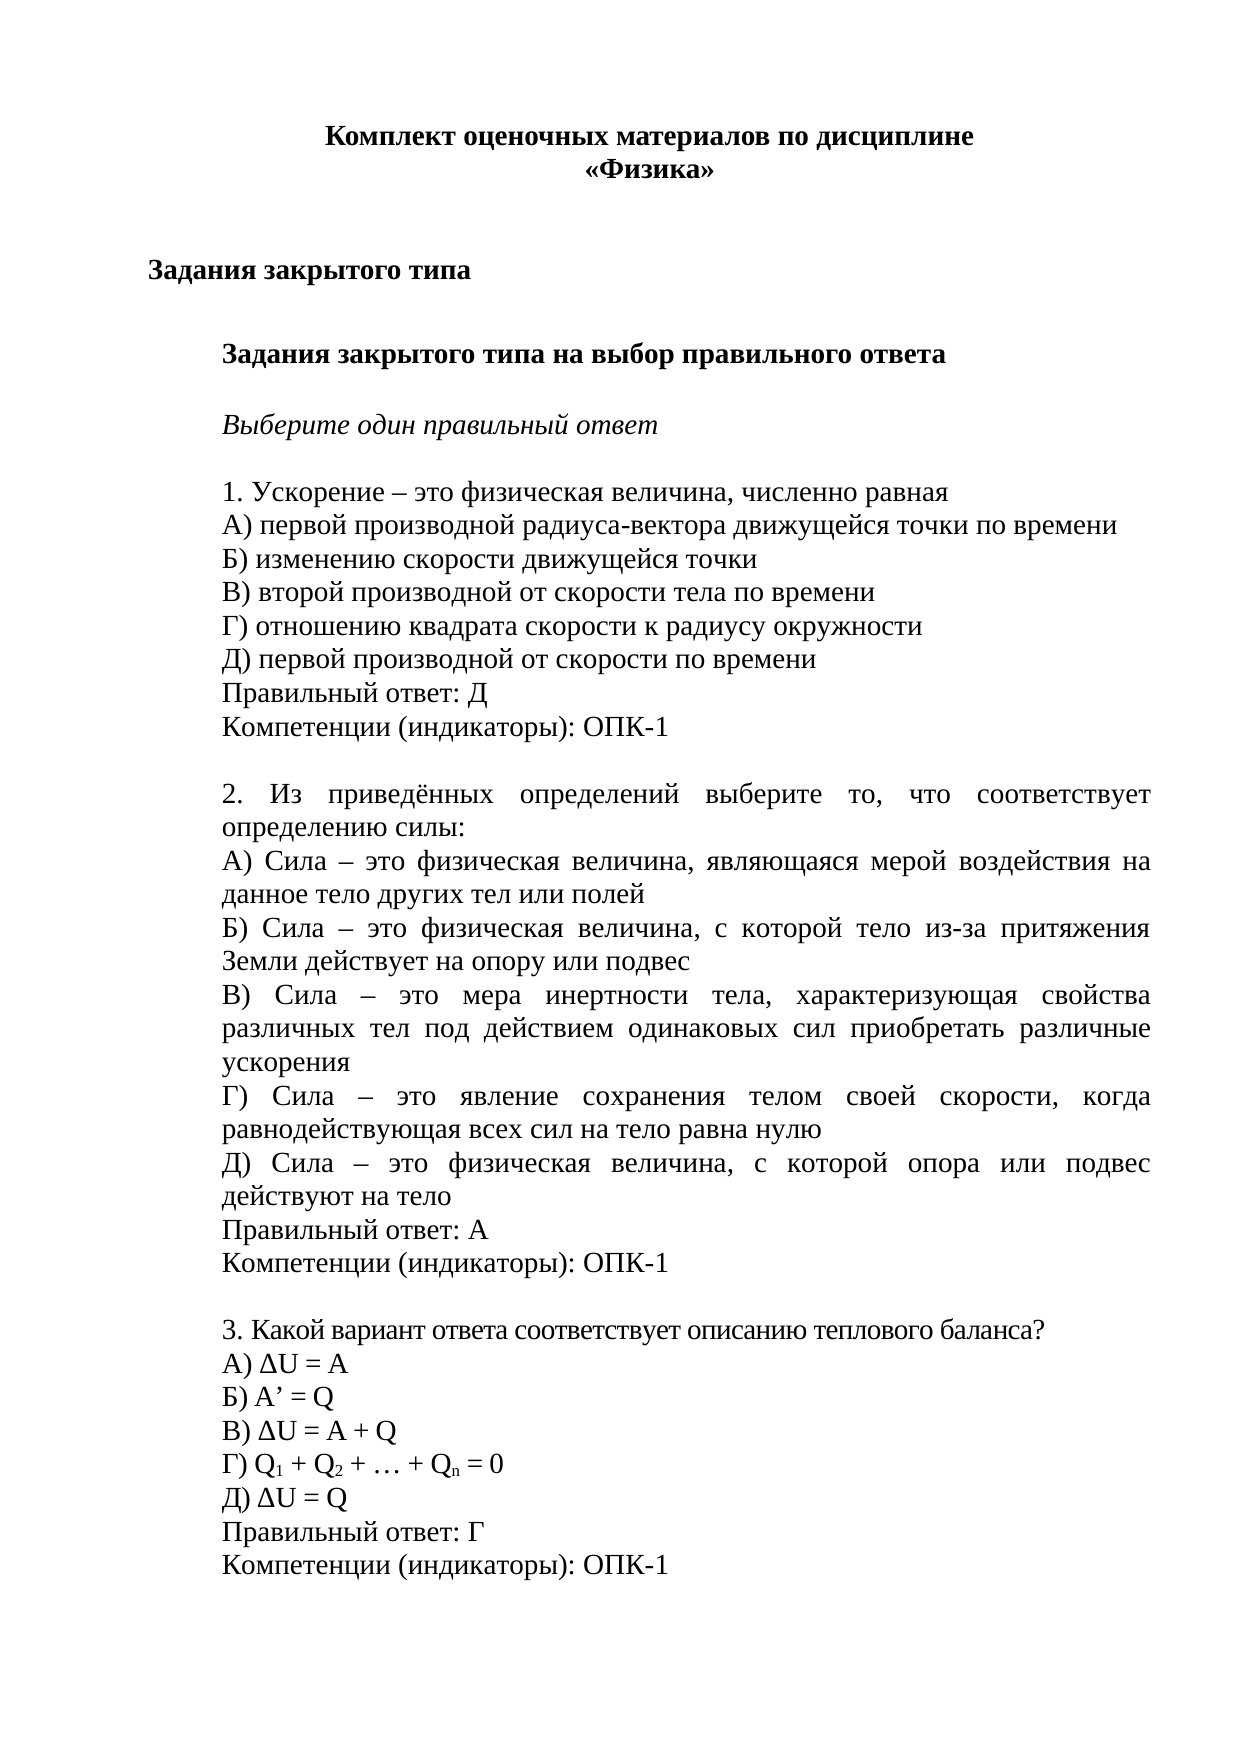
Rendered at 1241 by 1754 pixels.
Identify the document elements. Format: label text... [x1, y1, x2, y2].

text Б) изменению скорости движущейся точки [222, 541, 1152, 574]
text Правильный ответ: А [222, 1212, 1152, 1245]
text Правильный ответ: Д [222, 675, 1152, 709]
text Правильный ответ: Г [222, 1514, 1152, 1547]
text А) первой производной радиуса-вектора движущейся точки по времени [222, 507, 1152, 541]
text 1. Ускорение – это физическая величина, численно равная [222, 474, 1152, 507]
text Выберите один правильный ответ [222, 407, 1152, 440]
text 3. Какой вариант ответа соответствует описанию теплового баланса? [222, 1312, 1152, 1346]
text Д) ΔU = Q [222, 1480, 1152, 1514]
text Г) Q1 + Q2 + … + Qn = 0 [222, 1447, 1152, 1480]
text Г) Сила – это явление сохранения телом своей скорости, когда равнодействующая всех сил на тело равна нулю [222, 1078, 1152, 1145]
text А) Сила – это физическая величина, являющаяся мерой воздействия на данное тело других тел или полей [222, 843, 1152, 910]
text В) ΔU = A + Q [222, 1413, 1152, 1447]
text 2. Из приведённых определений выберите то, что соответствует определению силы: [222, 776, 1152, 843]
text Компетенции (индикаторы): ОПК-1 [222, 1547, 1152, 1581]
text Д) Сила – это физическая величина, с которой опора или подвес действуют на тело [222, 1145, 1152, 1212]
text Задания закрытого типа [148, 252, 1152, 286]
text Б) Сила – это физическая величина, с которой тело из-за притяжения Земли действует на опору или подвес [222, 910, 1152, 977]
text А) ΔU = A [222, 1346, 1152, 1379]
text Д) первой производной от скорости по времени [222, 642, 1152, 675]
text Комплект оценочных материалов по дисциплине «Физика» [148, 118, 1152, 185]
text Компетенции (индикаторы): ОПК-1 [222, 709, 1152, 742]
text Г) отношению квадрата скорости к радиусу окружности [222, 608, 1152, 642]
text Б) A’ = Q [222, 1379, 1152, 1413]
text Компетенции (индикаторы): ОПК-1 [222, 1245, 1152, 1279]
text В) второй производной от скорости тела по времени [222, 574, 1152, 608]
text В) Сила – это мера инертности тела, характеризующая свойства различных тел под действием одинаковых сил приобретать различные ускорения [222, 977, 1152, 1078]
text Задания закрытого типа на выбор правильного ответа [148, 336, 1152, 369]
